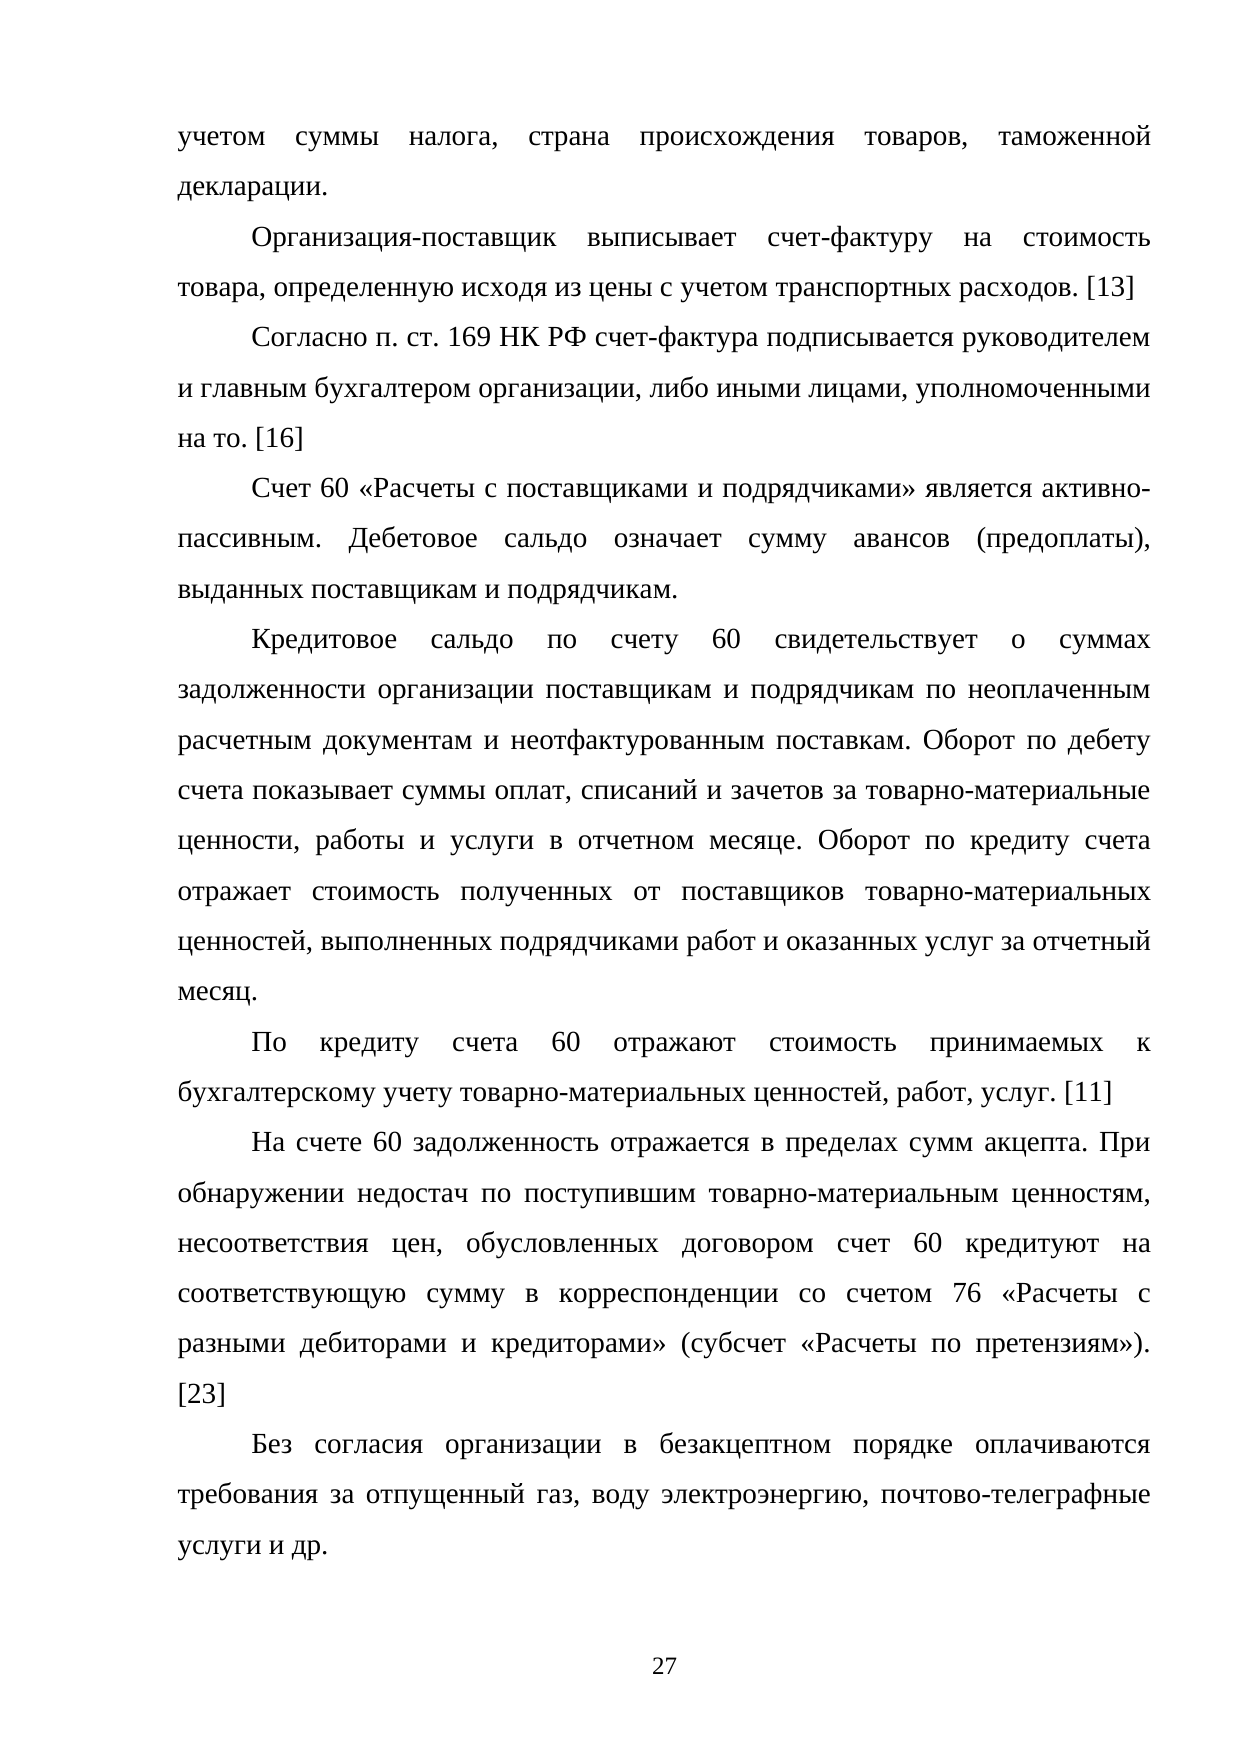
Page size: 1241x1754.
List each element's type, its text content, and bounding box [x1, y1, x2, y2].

text По кредиту счета 60 отражают стоимость принимаемых к бухгалтерскому учету товарно-материальных ценностей, работ, услуг. [11] [177, 1024, 1152, 1108]
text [177, 118, 1152, 202]
text Кредитовое сальдо по счету 60 свидетельствует о суммах задолженности организации поставщикам и подрядчикам по неоплаченным расчетным документам и неотфактурованным поставкам. Оборот по дебету счета показывает суммы оплат, списаний и зачетов за товарно-материальные ценности, работы и услуги в отчетном месяце. Оборот по кредиту счета отражает стоимость полученных от поставщиков товарно-материальных ценностей, выполненных подрядчиками работ и оказанных услуг за отчетный месяц. [177, 621, 1152, 1007]
text Организация-поставщик выписывает счет-фактуру на стоимость товара, определенную исходя из цены с учетом транспортных расходов. [13] [177, 219, 1152, 303]
text Счет 60 «Расчеты с поставщиками и подрядчиками» является активно-пассивным. Дебетовое сальдо означает сумму авансов (предоплаты), выданных поставщикам и подрядчикам. [177, 470, 1152, 604]
text Согласно п. ст. 169 НК РФ счет-фактура подписывается руководителем и главным бухгалтером организации, либо иными лицами, уполномоченными на то. [16] [177, 319, 1152, 453]
text Без согласия организации в безакцептном порядке оплачиваются требования за отпущенный газ, воду электроэнергию, почтово-телеграфные услуги и др. [177, 1426, 1152, 1560]
text На счете 60 задолженность отражается в пределах сумм акцепта. При обнаружении недостач по поступившим товарно-материальным ценностям, несоответствия цен, обусловленных договором счет 60 кредитуют на соответствующую сумму в корреспонденции со счетом 76 «Расчеты с разными дебиторами и кредиторами» (субсчет «Расчеты по претензиям»). [23] [177, 1124, 1152, 1409]
